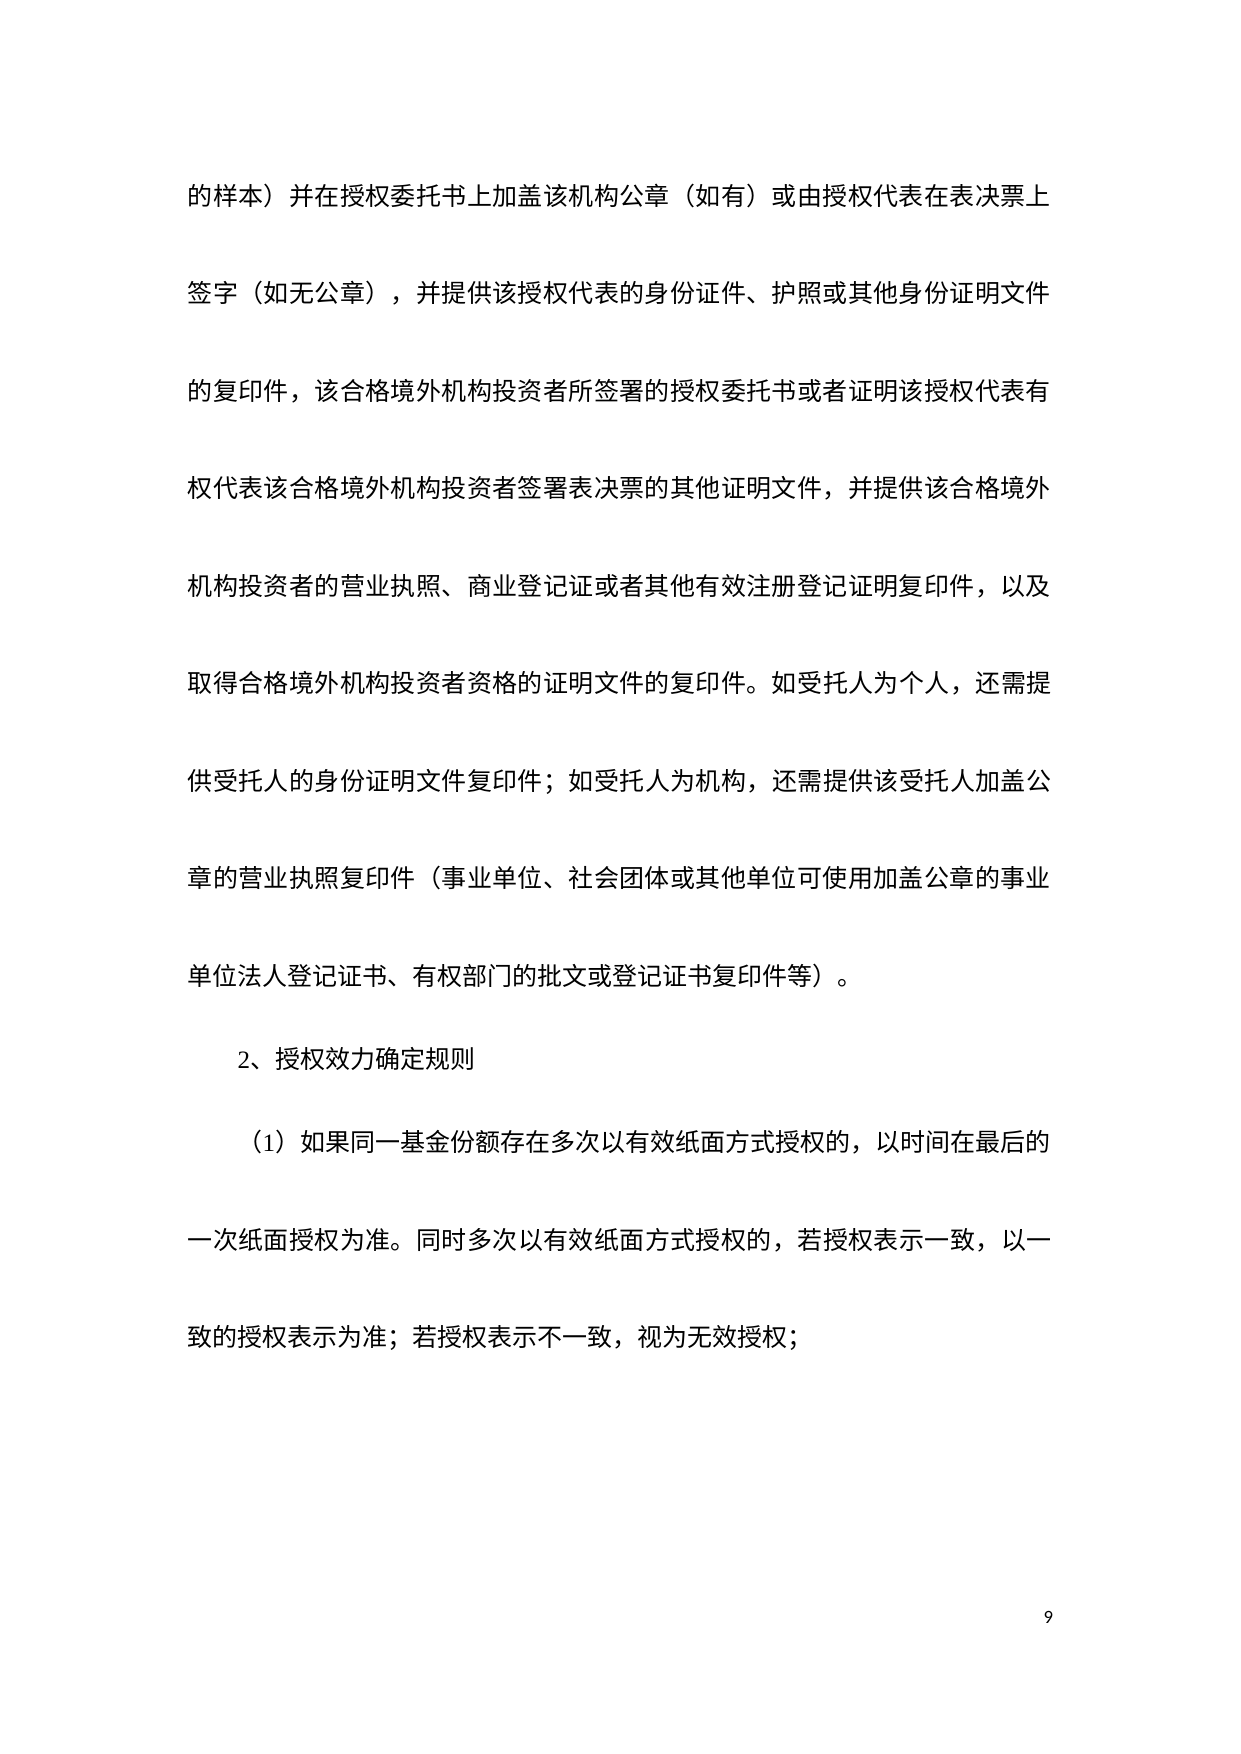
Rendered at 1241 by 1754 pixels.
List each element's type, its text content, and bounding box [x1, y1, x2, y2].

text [187, 162, 1053, 1007]
text 2、授权效力确定规则 [187, 1025, 1053, 1090]
text （1）如果同一基金份额存在多次以有效纸面方式授权的，以时间在最后的一次纸面授权为准。同时多次以有效纸面方式授权的，若授权表示一致，以一致的授权表示为准；若授权表示不一致，视为无效授权； [187, 1108, 1053, 1368]
